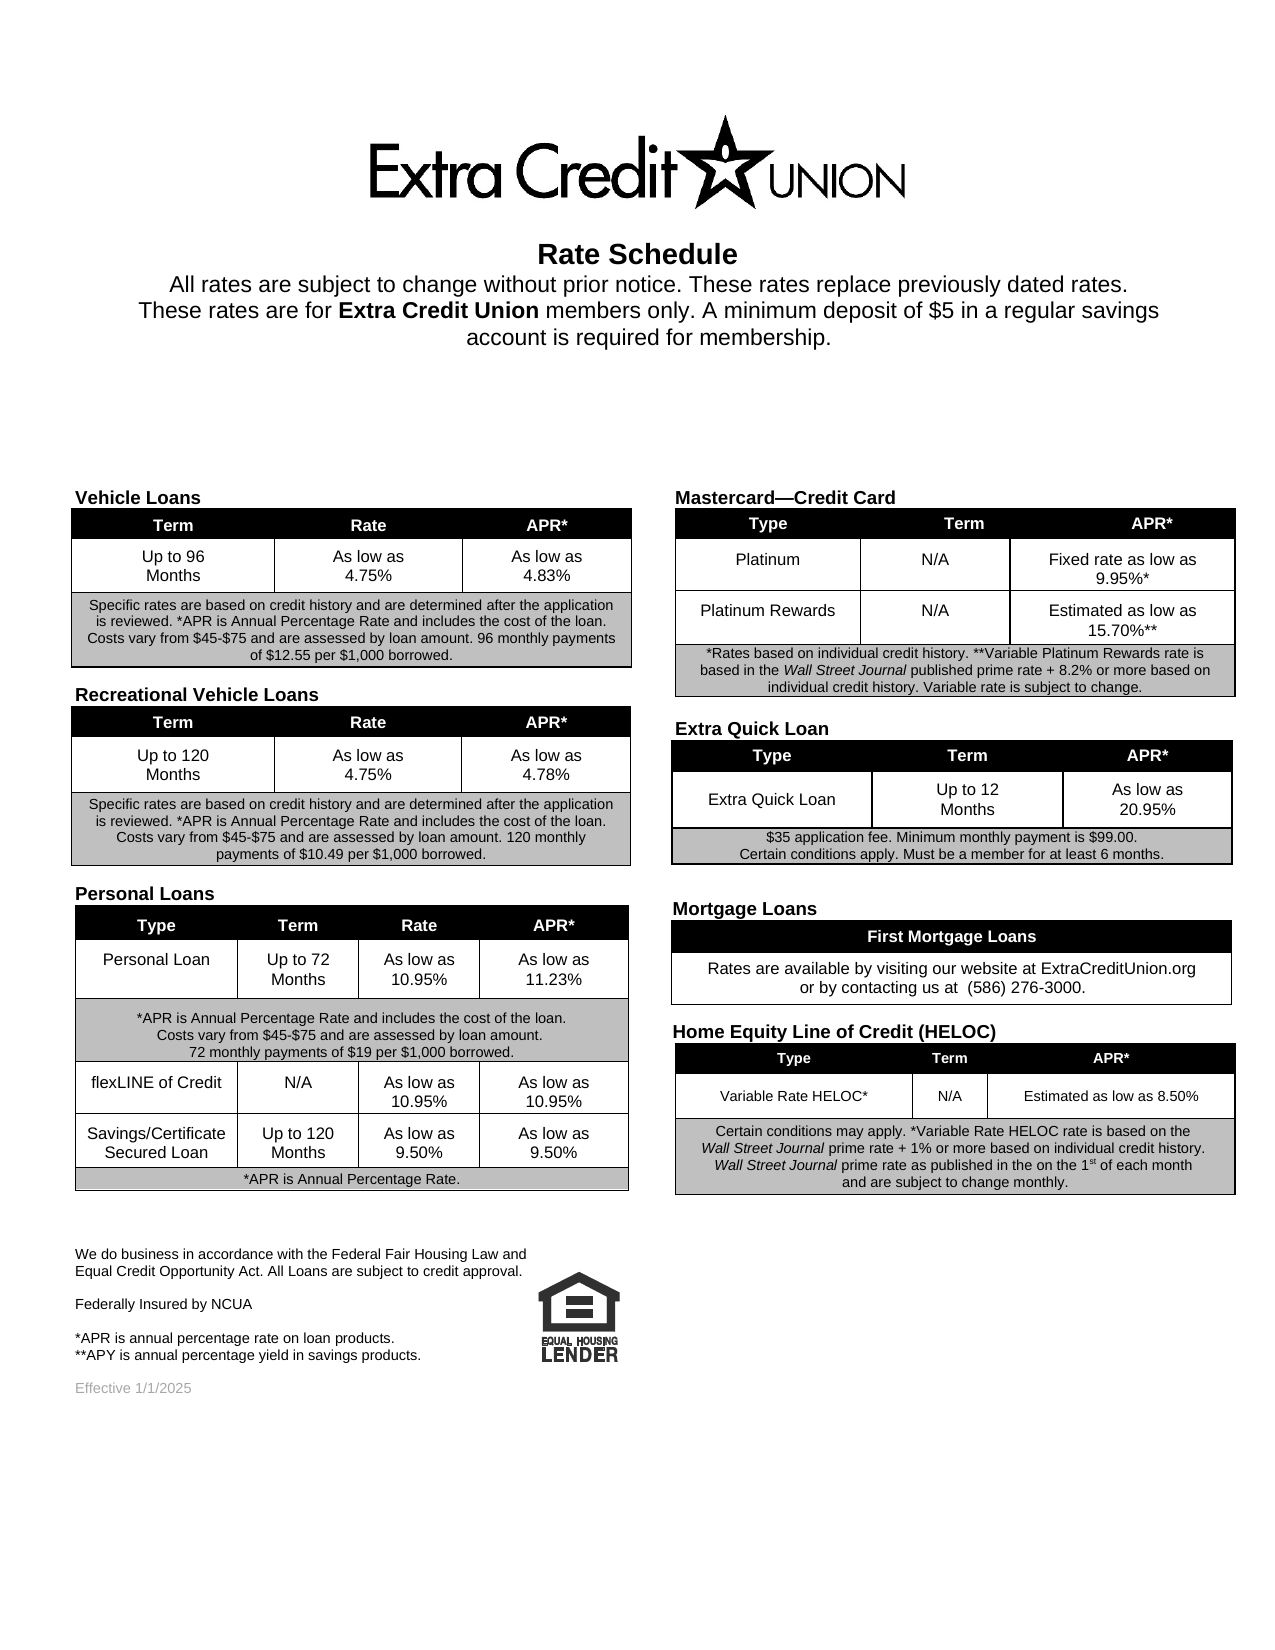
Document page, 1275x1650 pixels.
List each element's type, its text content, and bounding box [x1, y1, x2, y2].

table_cell Extra Quick Loan [673, 772, 871, 827]
table_cell N/A [913, 1074, 987, 1118]
table_cell Fixed rate as low as 9.95%* [1011, 539, 1234, 590]
table_cell As low as 20.95% [1064, 772, 1231, 827]
table_cell As low as 10.95% [359, 940, 479, 998]
table_header Type [76, 906, 237, 939]
picture [370, 115, 905, 209]
table_cell $35 application fee. Minimum monthly payment is $99.00. Certain conditions apply. Must be a member for at least 6 months. [673, 829, 1231, 863]
table_cell *Rates based on individual credit history. **Variable Platinum Rewards rate is based in the Wall Street Journal published prime rate + 8.2% or more based on individual credit history. Variable rate is subject to change. [676, 645, 1234, 696]
table_cell Estimated as low as 8.50% [988, 1074, 1234, 1118]
table_cell Variable Rate HELOC* [676, 1074, 912, 1118]
table_cell Personal Loan [76, 940, 237, 998]
table_header APR* [988, 1044, 1234, 1073]
table_header Type [676, 1044, 912, 1073]
text Mortgage Loans [672, 898, 1200, 920]
table_cell Rates are available by visiting our website at ExtraCreditUnion.org or by contacting us at (586) 276-3000. [672, 953, 1231, 1003]
text Federally Insured by NCUA [75, 1296, 600, 1313]
text Personal Loans [75, 883, 600, 905]
table_cell Savings/Certificate Secured Loan [76, 1114, 237, 1167]
table_cell Up to 120 Months [72, 737, 274, 792]
table_header Type [676, 509, 860, 538]
table_cell Platinum Rewards [676, 591, 860, 644]
table_cell As low as 4.83% [463, 539, 631, 592]
text These rates are for Extra Credit Union members only. A minimum deposit of $5 in a regular savings account is required for membership. [97, 297, 1200, 350]
table_header Rate [275, 707, 461, 736]
table_cell As low as 9.50% [480, 1114, 628, 1167]
table_cell Up to 120 Months [238, 1114, 358, 1167]
text Effective 1/1/2025 [75, 1380, 600, 1397]
table_header Term [238, 906, 358, 939]
table_cell flexLINE of Credit [76, 1062, 237, 1113]
table_cell As low as 4.75% [275, 539, 462, 592]
table_header Term [913, 1044, 987, 1073]
table_cell N/A [861, 591, 1009, 644]
table_header APR* [1069, 509, 1234, 538]
table_header Rate [275, 509, 462, 538]
text All rates are subject to change without prior notice. These rates replace previously dated rates. [97, 271, 1200, 297]
table_cell N/A [238, 1062, 358, 1113]
table_header Term [72, 707, 274, 736]
table_cell Up to 12 Months [873, 772, 1062, 827]
table_cell As low as 10.95% [359, 1062, 479, 1113]
text Extra Quick Loan [675, 718, 1200, 740]
table_cell As low as 10.95% [480, 1062, 628, 1113]
table_header Rate [359, 906, 479, 939]
table_cell *APR is Annual Percentage Rate. [76, 1168, 628, 1189]
table_cell Up to 72 Months [238, 940, 358, 998]
table_cell Up to 96 Months [72, 539, 274, 592]
table_cell As low as 4.78% [462, 737, 630, 792]
text Home Equity Line of Credit (HELOC) [672, 1021, 1200, 1043]
table_cell Estimated as low as 15.70%** [1011, 591, 1234, 644]
subtitle Rate Schedule [75, 237, 1200, 271]
table_header APR* [1064, 742, 1231, 770]
table_cell N/A [861, 539, 1009, 590]
table_header Term [72, 509, 274, 538]
table_cell As low as 9.50% [359, 1114, 479, 1167]
text We do business in accordance with the Federal Fair Housing Law and Equal Credit Opportunity Act. All Loans are subject to credit approval. [75, 1246, 600, 1279]
table_cell Platinum [676, 539, 860, 590]
text Vehicle Loans [75, 487, 600, 508]
table_cell Specific rates are based on credit history and are determined after the application is reviewed. *APR is Annual Percentage Rate and includes the cost of the loan. Costs vary from $45-$75 and are assessed by loan amount. 96 monthly payments of $12.55 per $1,000 borrowed. [72, 593, 631, 666]
table_header APR* [480, 906, 628, 939]
text Mastercard—Credit Card [675, 487, 1200, 508]
text *APR is annual percentage rate on loan products. [75, 1329, 600, 1346]
table_header Term [861, 509, 1068, 538]
table_cell Certain conditions may apply. *Variable Rate HELOC rate is based on the Wall Street Journal prime rate + 1% or more based on individual credit history. Wall Street Journal prime rate as published in the on the 1st of each month and are subject to change monthly. [676, 1119, 1234, 1194]
text **APY is annual percentage yield in savings products. [75, 1346, 600, 1363]
table_header Term [873, 742, 1062, 770]
table_header APR* [463, 509, 631, 538]
text Recreational Vehicle Loans [75, 684, 600, 706]
table_header First Mortgage Loans [672, 921, 1231, 952]
table_cell Specific rates are based on credit history and are determined after the application is reviewed. *APR is Annual Percentage Rate and includes the cost of the loan. Costs vary from $45-$75 and are assessed by loan amount. 120 monthly payments of $10.49 per $1,000 borrowed. [72, 793, 630, 865]
table_cell As low as 4.75% [275, 737, 461, 792]
table_header APR* [462, 707, 630, 736]
table_cell As low as 11.23% [480, 940, 628, 998]
table_header Type [673, 742, 871, 770]
table_cell *APR is Annual Percentage Rate and includes the cost of the loan. Costs vary from $45-$75 and are assessed by loan amount. 72 monthly payments of $19 per $1,000 borrowed. [76, 999, 628, 1061]
